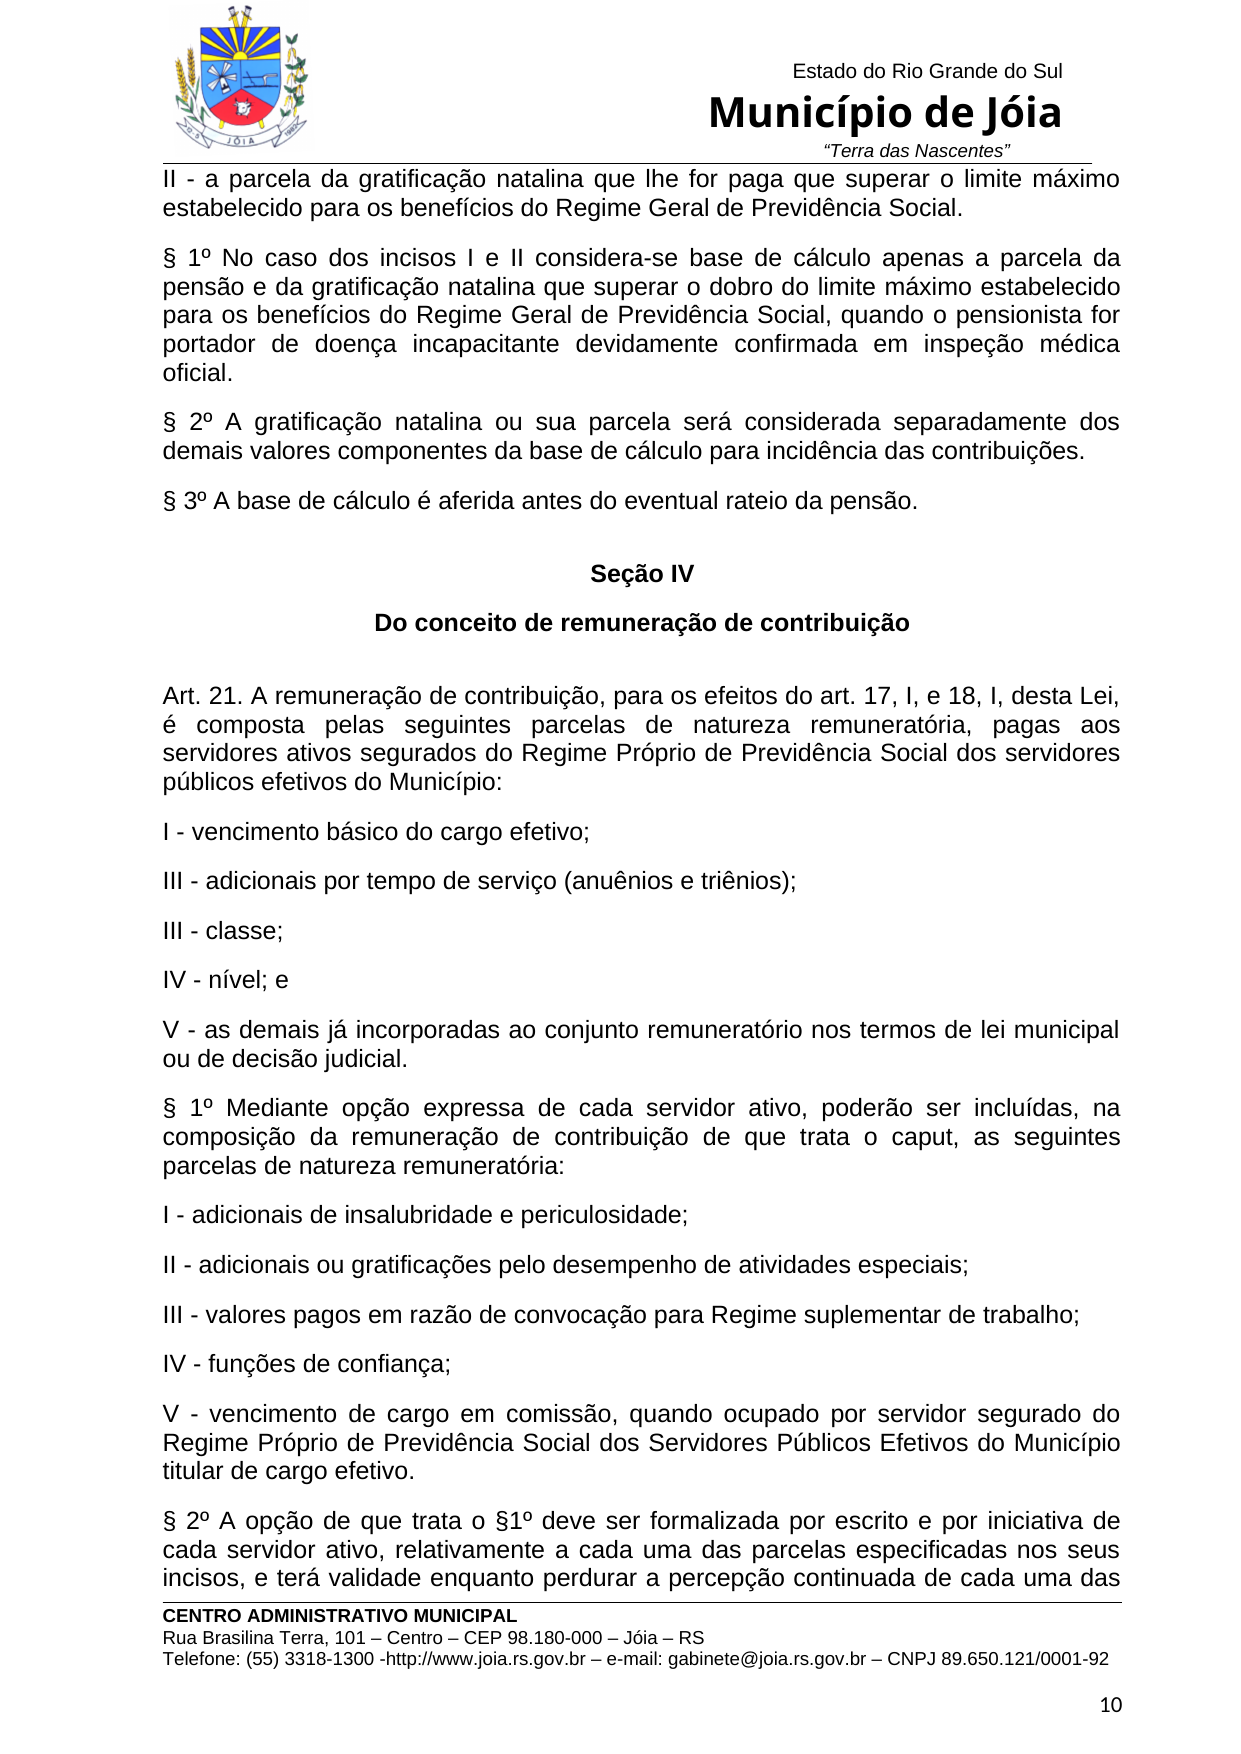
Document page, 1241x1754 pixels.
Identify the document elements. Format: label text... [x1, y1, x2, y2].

text III - classe; [162, 916, 1122, 945]
text § 1º Mediante opção expressa de cada servidor ativo, poderão ser incluídas, na composição da remuneração de contribuição de que trata o caput, as seguintes parcelas de natureza remuneratória: [162, 1093, 1122, 1180]
text § 1º No caso dos incisos I e II considera-se base de cálculo apenas a parcela da pensão e da gratificação natalina que superar o dobro do limite máximo estabelecido para os benefícios do Regime Geral de Previdência Social, quando o pensionista for portador de doença incapacitante devidamente confirmada em inspeção médica oficial. [162, 243, 1122, 387]
text IV - funções de confiança; [162, 1349, 1122, 1378]
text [162, 1506, 1122, 1592]
text V - vencimento de cargo em comissão, quando ocupado por servidor segurado do Regime Próprio de Previdência Social dos Servidores Públicos Efetivos do Município titular de cargo efetivo. [162, 1399, 1122, 1485]
text Do conceito de remuneração de contribuição [162, 608, 1122, 637]
text Art. 21. A remuneração de contribuição, para os efeitos do art. 17, I, e 18, I, desta Lei, é composta pelas seguintes parcelas de natureza remuneratória, pagas aos servidores ativos segurados do Regime Próprio de Previdência Social dos servidores públicos efetivos do Município: [162, 681, 1122, 796]
text III - adicionais por tempo de serviço (anuênios e triênios); [162, 866, 1122, 895]
text II - adicionais ou gratificações pelo desempenho de atividades especiais; [162, 1250, 1122, 1279]
text III - valores pagos em razão de convocação para Regime suplementar de trabalho; [162, 1300, 1122, 1328]
text II - a parcela da gratificação natalina que lhe for paga que superar o limite máximo estabelecido para os benefícios do Regime Geral de Previdência Social. [162, 164, 1122, 222]
text I - vencimento básico do cargo efetivo; [162, 817, 1122, 846]
text IV - nível; e [162, 966, 1122, 994]
text V - as demais já incorporadas ao conjunto remuneratório nos termos de lei municipal ou de decisão judicial. [162, 1015, 1122, 1073]
text I - adicionais de insalubridade e periculosidade; [162, 1201, 1122, 1229]
text Seção IV [162, 558, 1122, 587]
text § 3º A base de cálculo é aferida antes do eventual rateio da pensão. [162, 486, 1122, 514]
